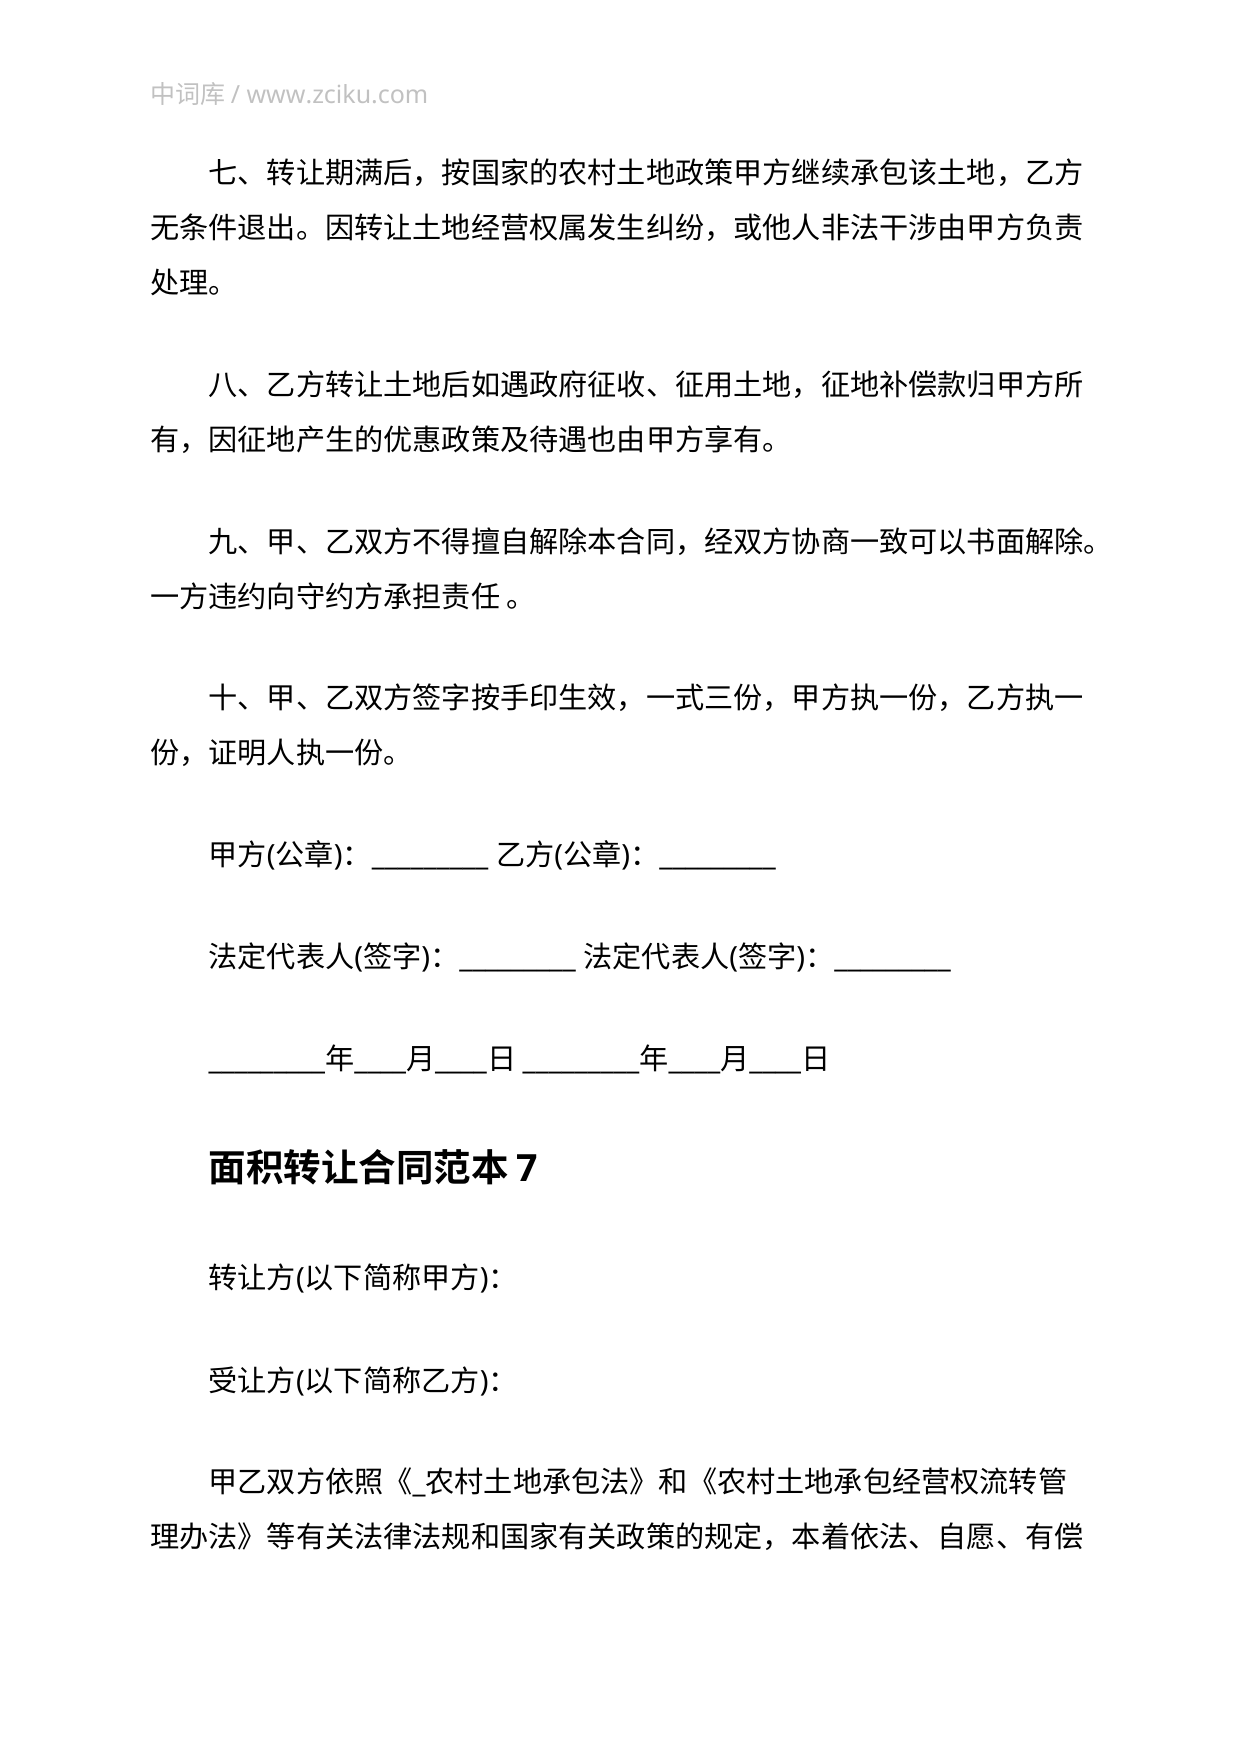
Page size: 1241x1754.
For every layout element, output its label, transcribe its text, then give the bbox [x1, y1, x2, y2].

text 面积转让合同范本7 [150, 1137, 1090, 1192]
text 法定代表人(签字)：_________ 法定代表人(签字)：_________ [150, 933, 1090, 976]
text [150, 1459, 1090, 1556]
text 甲方(公章)：_________ 乙方(公章)：_________ [150, 832, 1090, 874]
text 转让方(以下简称甲方)： [150, 1255, 1090, 1297]
text _________年____月____日 _________年____月____日 [150, 1036, 1090, 1078]
text 受让方(以下简称乙方)： [150, 1357, 1090, 1399]
text 九、甲、乙双方不得擅自解除本合同，经双方协商一致可以书面解除。一方违约向守约方承担责任 。 [150, 518, 1090, 615]
text 十、甲、乙双方签字按手印生效，一式三份，甲方执一份，乙方执一份，证明人执一份。 [150, 675, 1090, 772]
text 八、乙方转让土地后如遇政府征收、征用土地，征地补偿款归甲方所有，因征地产生的优惠政策及待遇也由甲方享有。 [150, 362, 1090, 459]
text 七、转让期满后，按国家的农村土地政策甲方继续承包该土地，乙方无条件退出。因转让土地经营权属发生纠纷，或他人非法干涉由甲方负责处理。 [150, 150, 1090, 302]
